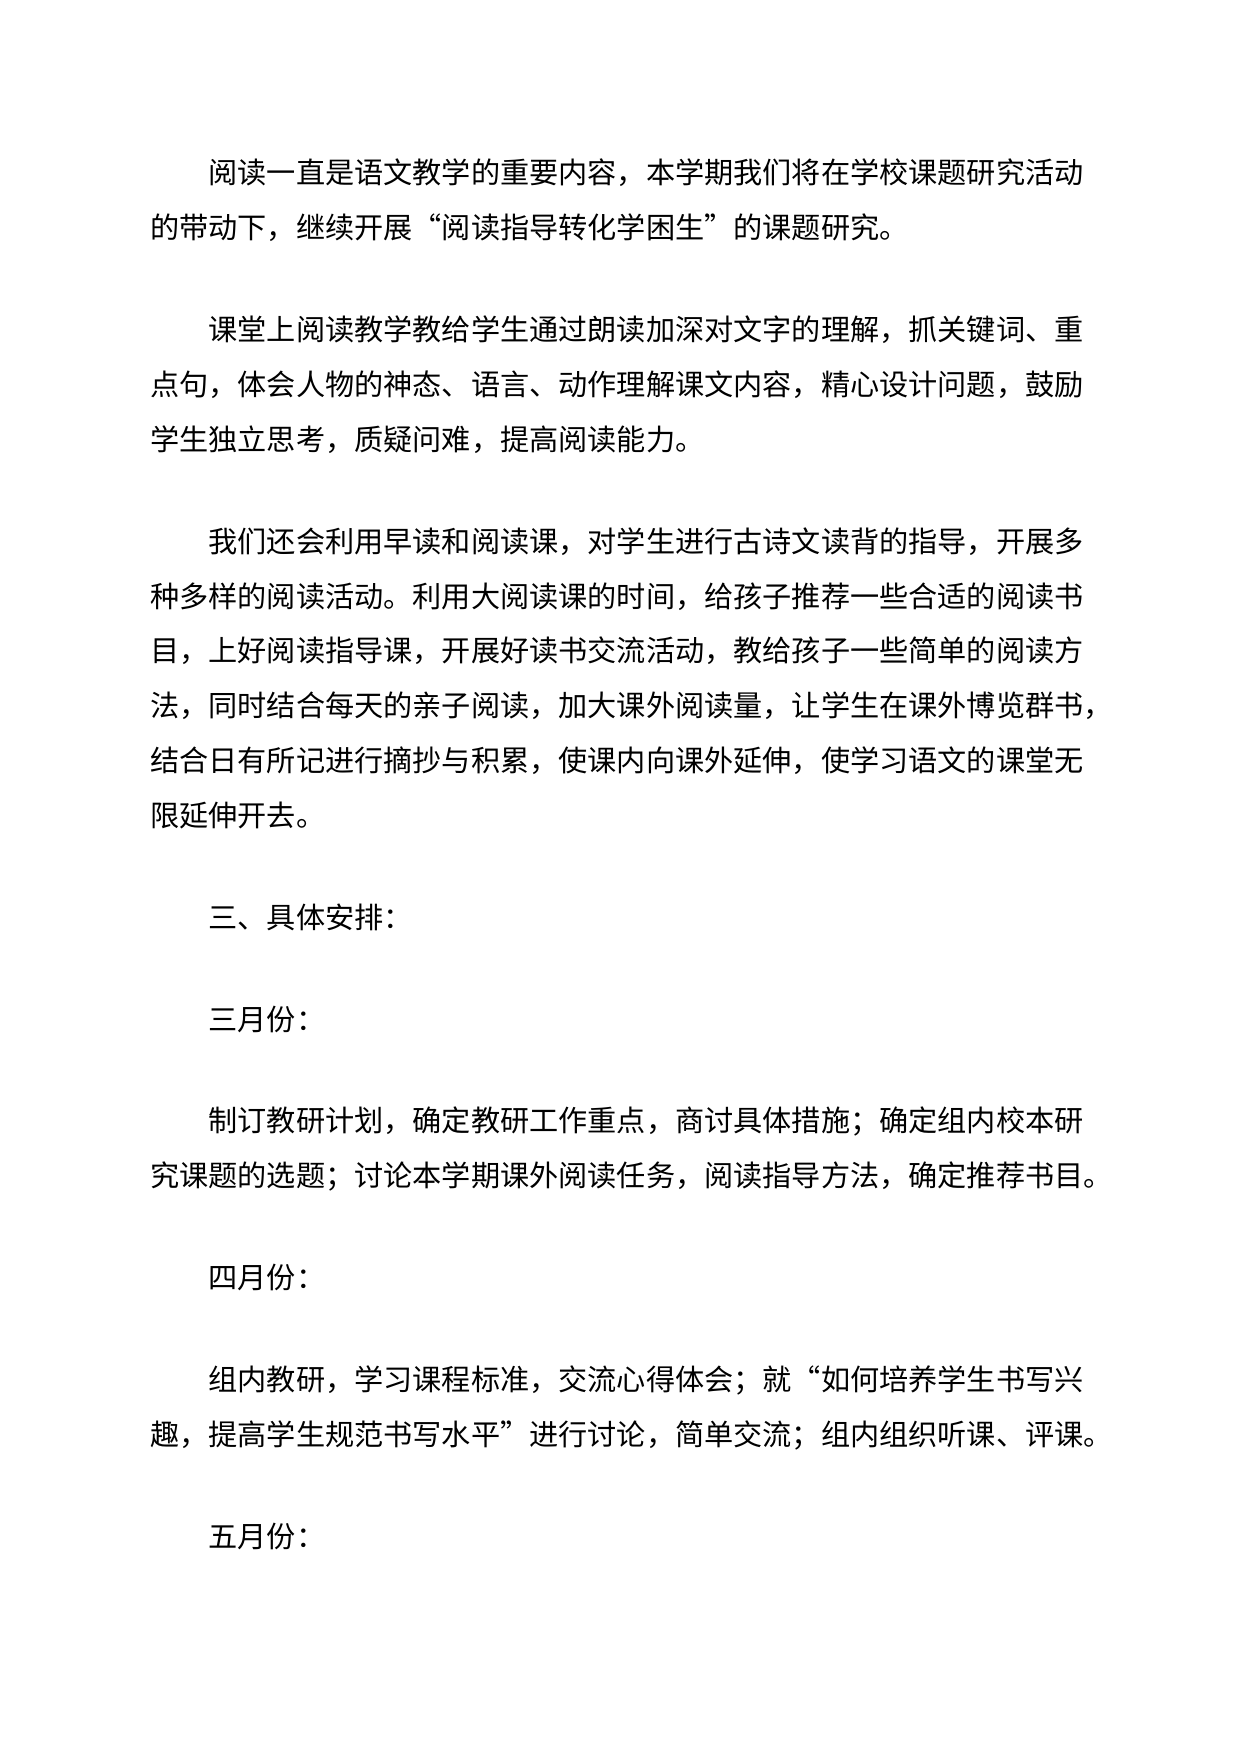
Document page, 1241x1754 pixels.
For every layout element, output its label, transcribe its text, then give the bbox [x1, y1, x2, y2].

text 四月份： [150, 1255, 1090, 1297]
text 三、具体安排： [150, 894, 1090, 937]
text 组内教研，学习课程标准，交流心得体会；就“如何培养学生书写兴趣，提高学生规范书写水平”进行讨论，简单交流；组内组织听课、评课。 [150, 1356, 1090, 1454]
text 我们还会利用早读和阅读课，对学生进行古诗文读背的指导，开展多种多样的阅读活动。利用大阅读课的时间，给孩子推荐一些合适的阅读书目，上好阅读指导课，开展好读书交流活动，教给孩子一些简单的阅读方法，同时结合每天的亲子阅读，加大课外阅读量，让学生在课外博览群书，结合日有所记进行摘抄与积累，使课内向课外延伸，使学习语文的课堂无限延伸开去。 [150, 518, 1090, 835]
text 五月份： [150, 1513, 1090, 1555]
text 三月份： [150, 996, 1090, 1038]
text 课堂上阅读教学教给学生通过朗读加深对文字的理解，抓关键词、重点句，体会人物的神态、语言、动作理解课文内容，精心设计问题，鼓励学生独立思考，质疑问难，提高阅读能力。 [150, 307, 1090, 459]
text 阅读一直是语文教学的重要内容，本学期我们将在学校课题研究活动的带动下，继续开展“阅读指导转化学困生”的课题研究。 [150, 150, 1090, 247]
text 制订教研计划，确定教研工作重点，商讨具体措施；确定组内校本研究课题的选题；讨论本学期课外阅读任务，阅读指导方法，确定推荐书目。 [150, 1098, 1090, 1195]
